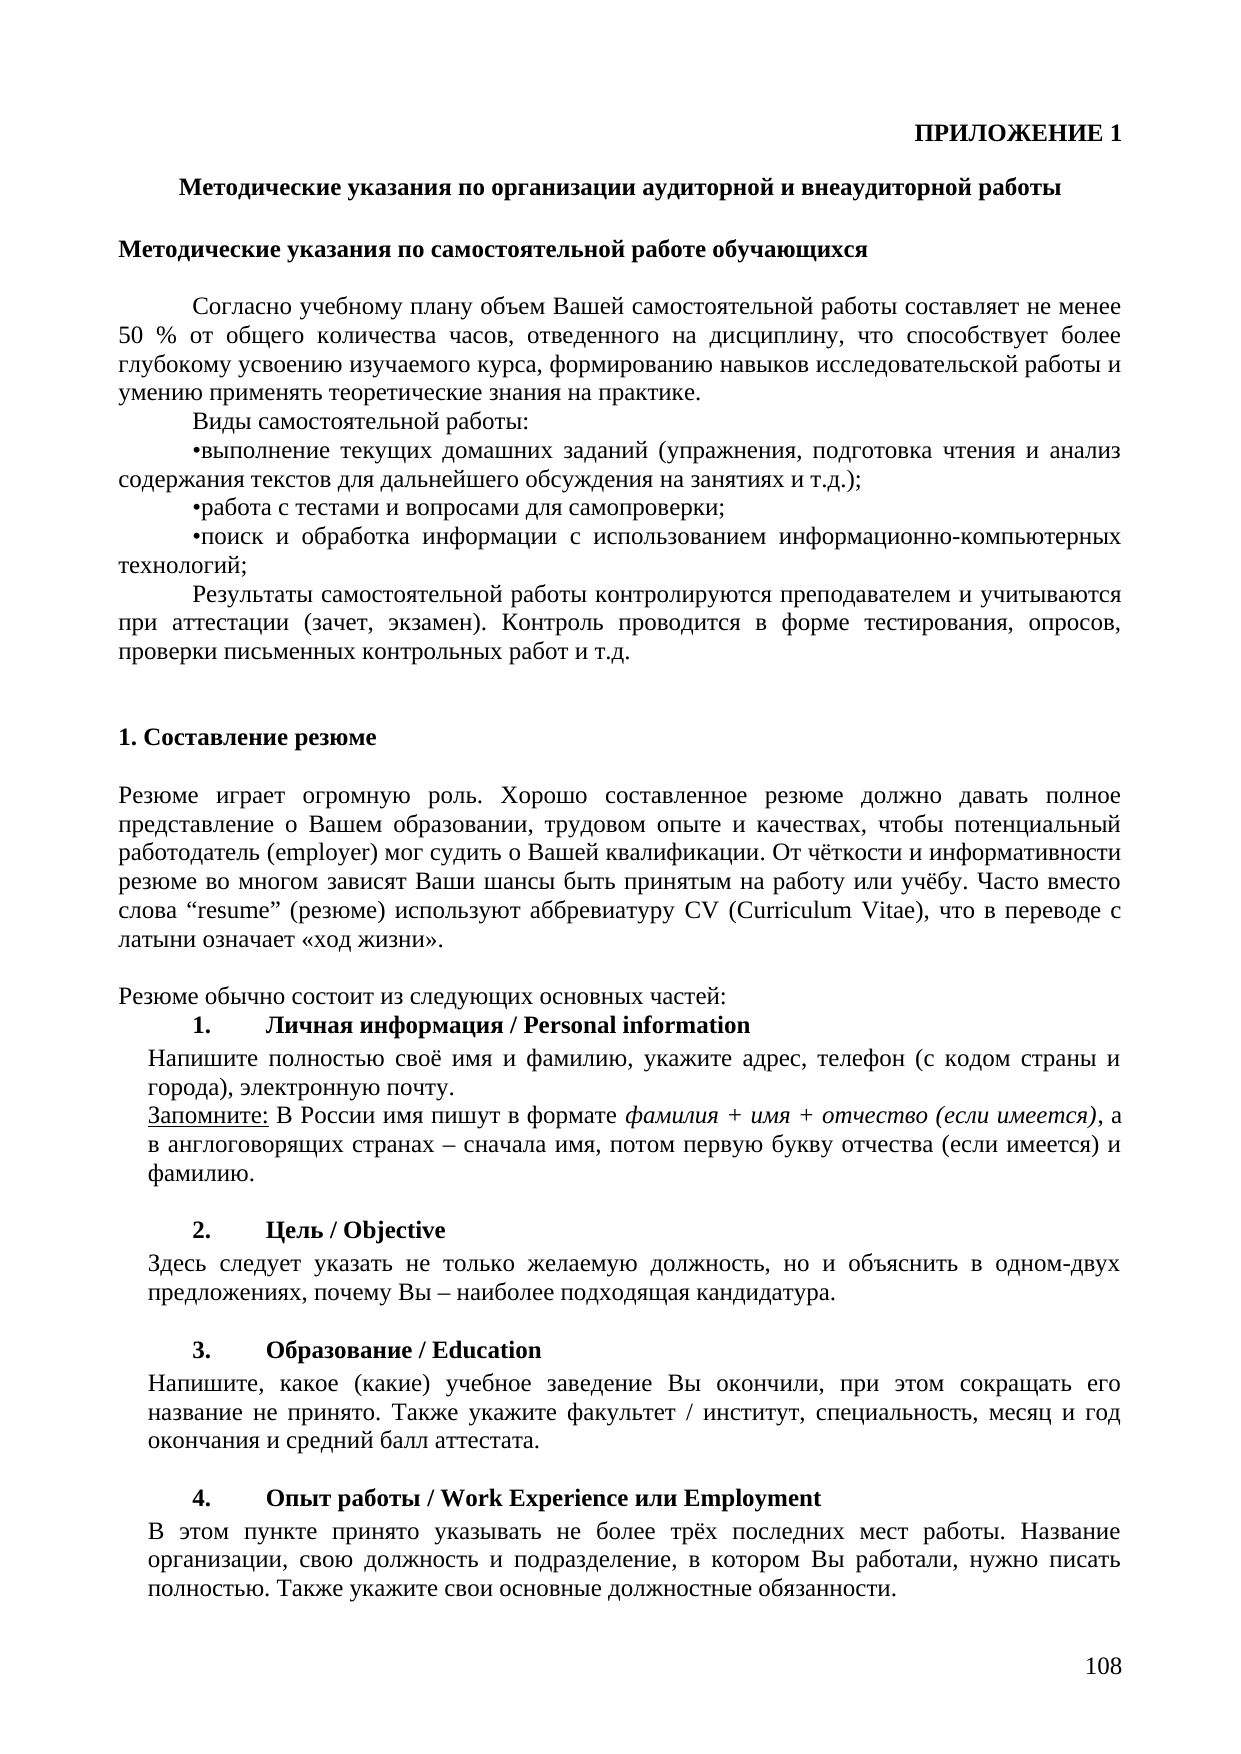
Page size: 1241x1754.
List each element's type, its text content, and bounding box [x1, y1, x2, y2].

text •выполнение текущих домашних заданий (упражнения, подготовка чтения и анализ содержания текстов для дальнейшего обсуждения на занятиях и т.д.); [118, 435, 1122, 492]
text Запомните: В России имя пишут в формате фамилия + имя + отчество (если имеется), а в англоговорящих странах – сначала имя, потом первую букву отчества (если имеется) и фамилию. [148, 1101, 1122, 1187]
list Опыт работы / Work Experience или Employment [192, 1483, 1122, 1512]
list Личная информация / Personal information [192, 1010, 1122, 1039]
text Резюме обычно состоит из следующих основных частей: [118, 981, 1122, 1010]
text Напишите, какое (какие) учебное заведение Вы окончили, при этом сокращать его название не принято. Также укажите факультет / институт, специальность, месяц и год окончания и средний балл аттестата. [148, 1368, 1122, 1454]
text В этом пункте принято указывать не более трёх последних мест работы. Название организации, свою должность и подразделение, в котором Вы работали, нужно писать полностью. Также укажите свои основные должностные обязанности. [148, 1516, 1122, 1602]
text Виды самостоятельной работы: [118, 406, 1122, 435]
text ПРИЛОЖЕНИЕ 1 [118, 118, 1122, 147]
text •работа с тестами и вопросами для самопроверки; [118, 492, 1122, 521]
text Методические указания по организации аудиторной и внеаудиторной работы [118, 172, 1122, 201]
text •поиск и обработка информации с использованием информационно-компьютерных технологий; [118, 521, 1122, 579]
text 1. Составление резюме [118, 722, 1122, 751]
list Образование / Education [192, 1335, 1122, 1363]
text Результаты самостоятельной работы контролируются преподавателем и учитываются при аттестации (зачет, экзамен). Контроль проводится в форме тестирования, опросов, проверки письменных контрольных работ и т.д. [118, 579, 1122, 665]
text Методические указания по самостоятельной работе обучающихся [118, 234, 1122, 262]
list Цель / Objective [192, 1216, 1122, 1244]
text Согласно учебному плану объем Вашей самостоятельной работы составляет не менее 50 % от общего количества часов, отведенного на дисциплину, что способствует более глубокому усвоению изучаемого курса, формированию навыков исследовательской работы и умению применять теоретические знания на практике. [118, 291, 1122, 406]
text Здесь следует указать не только желаемую должность, но и объяснить в одном-двух предложениях, почему Вы – наиболее подходящая кандидатура. [148, 1248, 1122, 1306]
text Резюме играет огромную роль. Хорошо составленное резюме должно давать полное представление о Вашем образовании, трудовом опыте и качествах, чтобы потенциальный работодатель (employer) мог судить о Вашей квалификации. От чёткости и информативности резюме во многом зависят Ваши шансы быть принятым на работу или учёбу. Часто вместо слова “resume” (резюме) используют аббревиатуру CV (Curriculum Vitae), что в переводе с латыни означает «ход жизни». [118, 780, 1122, 952]
text Напишите полностью своё имя и фамилию, укажите адрес, телефон (с кодом страны и города), электронную почту. [148, 1043, 1122, 1101]
